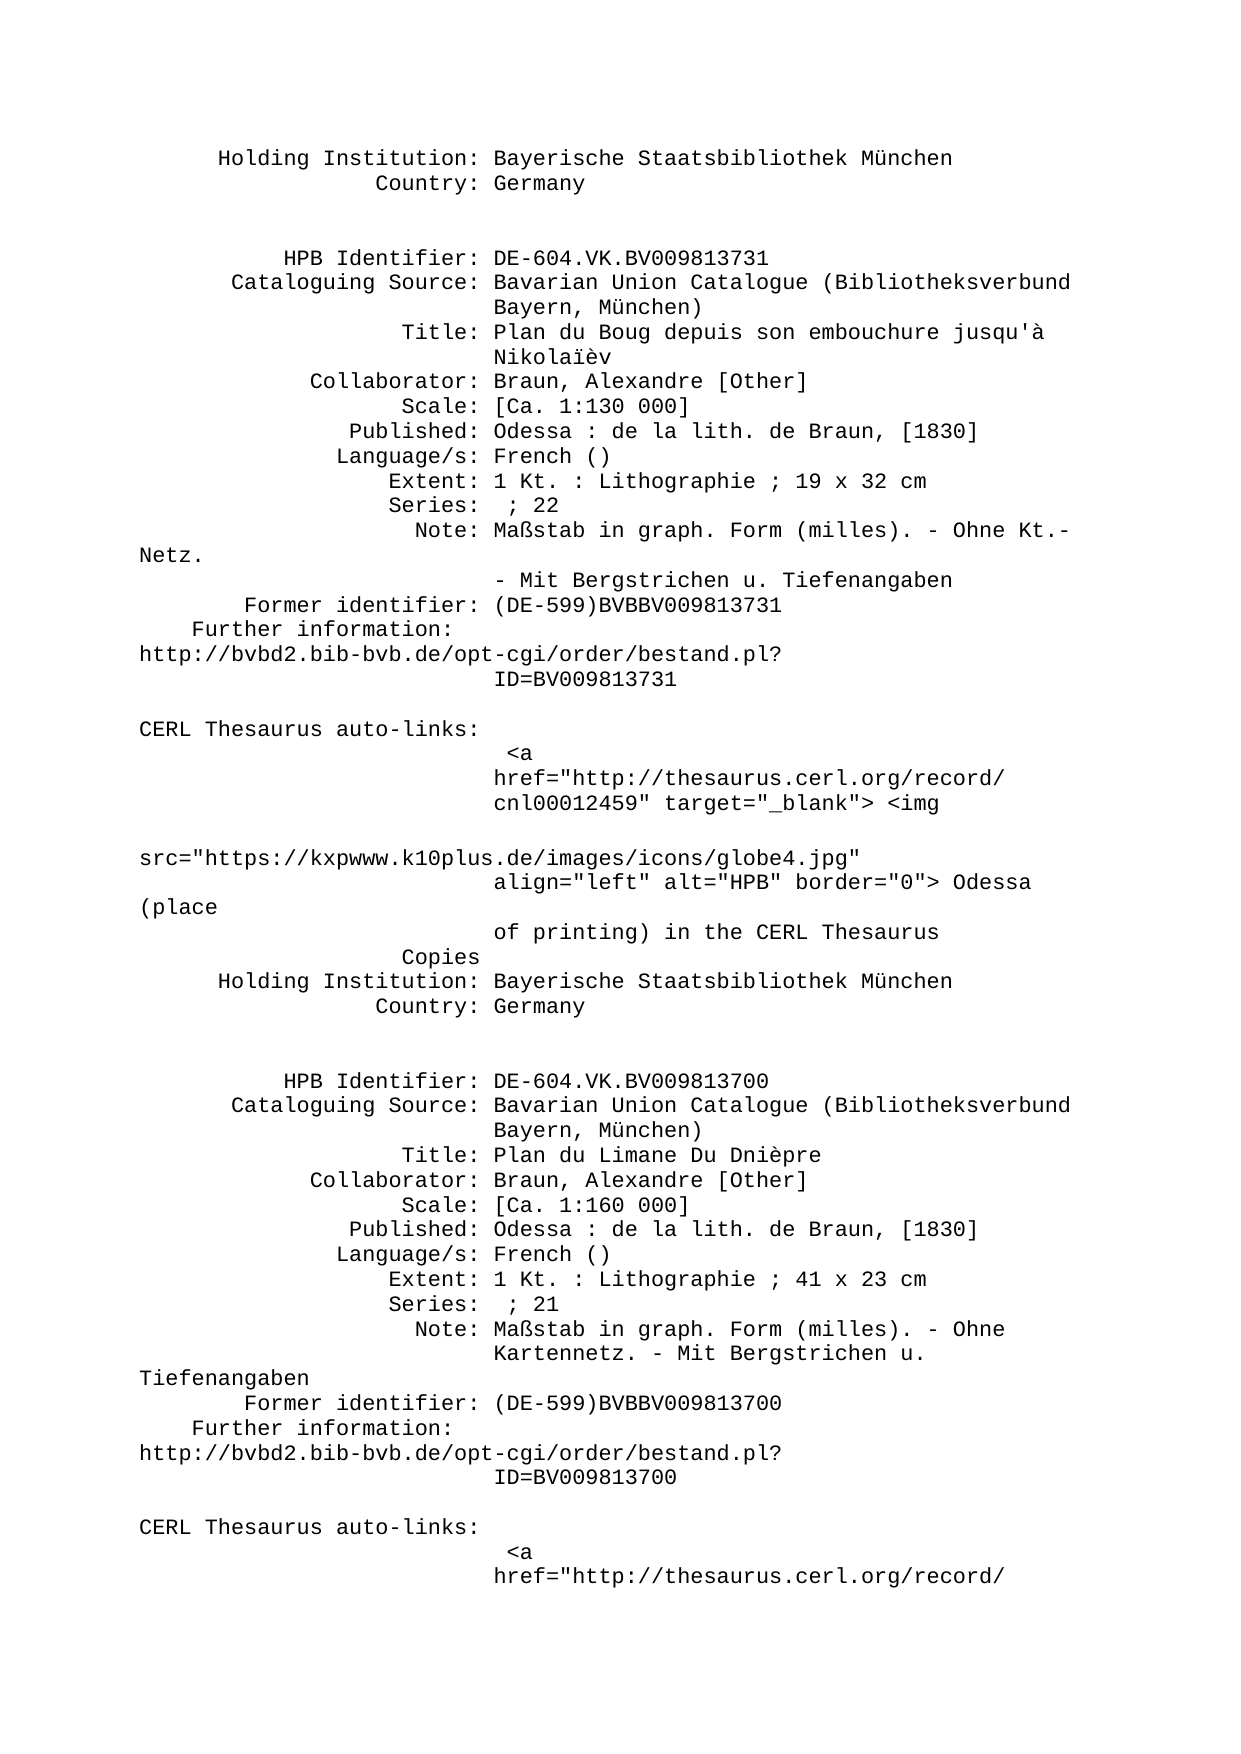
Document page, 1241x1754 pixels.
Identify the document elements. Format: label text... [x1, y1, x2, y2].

text Extent: 1 Kt. : Lithographie ; 41 x 23 cm [139, 1268, 1101, 1293]
text Kartennetz. - Mit Bergstrichen u. Tiefenangaben [139, 1343, 1101, 1392]
text Series: ; 22 [139, 495, 1101, 519]
text align="left" alt="HPB" border="0"> Odessa (place [139, 872, 1101, 921]
text of printing) in the CERL Thesaurus [139, 921, 1101, 946]
text Language/s: French () [139, 1243, 1101, 1268]
text Former identifier: (DE-599)BVBBV009813731 [139, 594, 1101, 619]
text CERL Thesaurus auto-links: [139, 1516, 1101, 1541]
text CERL Thesaurus auto-links: [139, 718, 1101, 743]
text HPB Identifier: DE-604.VK.BV009813731 [139, 247, 1101, 272]
text Former identifier: (DE-599)BVBBV009813700 [139, 1392, 1101, 1417]
text Nikolaïèv [139, 346, 1101, 371]
text href="http://thesaurus.cerl.org/record/ [139, 1566, 1101, 1591]
text Copies [139, 946, 1101, 971]
text Title: Plan du Limane Du Dnièpre [139, 1144, 1101, 1169]
text Country: Germany [139, 996, 1101, 1020]
text Published: Odessa : de la lith. de Braun, [1830] [139, 1219, 1101, 1243]
text Bayern, München) [139, 296, 1101, 321]
text Collaborator: Braun, Alexandre [Other] [139, 371, 1101, 396]
text Further information: http://bvbd2.bib-bvb.de/opt-cgi/order/bestand.pl? [139, 619, 1101, 668]
text Extent: 1 Kt. : Lithographie ; 19 x 32 cm [139, 470, 1101, 495]
text Holding Institution: Bayerische Staatsbibliothek München [139, 148, 1101, 172]
text Language/s: French () [139, 445, 1101, 470]
text HPB Identifier: DE-604.VK.BV009813700 [139, 1070, 1101, 1095]
text Cataloguing Source: Bavarian Union Catalogue (Bibliotheksverbund [139, 1095, 1101, 1119]
text - Mit Bergstrichen u. Tiefenangaben [139, 569, 1101, 594]
text Scale: [Ca. 1:130 000] [139, 396, 1101, 420]
text Note: Maßstab in graph. Form (milles). - Ohne [139, 1318, 1101, 1343]
text Note: Maßstab in graph. Form (milles). - Ohne Kt.-Netz. [139, 519, 1101, 569]
text Holding Institution: Bayerische Staatsbibliothek München [139, 971, 1101, 996]
text Published: Odessa : de la lith. de Braun, [1830] [139, 420, 1101, 445]
text ID=BV009813700 [139, 1467, 1101, 1491]
text <a [139, 743, 1101, 767]
text Series: ; 21 [139, 1293, 1101, 1318]
text <a [139, 1541, 1101, 1566]
text Cataloguing Source: Bavarian Union Catalogue (Bibliotheksverbund [139, 272, 1101, 296]
text Country: Germany [139, 172, 1101, 197]
text cnl00012459" target="_blank"> <img [139, 792, 1101, 817]
text Collaborator: Braun, Alexandre [Other] [139, 1169, 1101, 1194]
text ID=BV009813731 [139, 668, 1101, 693]
text href="http://thesaurus.cerl.org/record/ [139, 767, 1101, 792]
text Further information: http://bvbd2.bib-bvb.de/opt-cgi/order/bestand.pl? [139, 1417, 1101, 1467]
text Bayern, München) [139, 1119, 1101, 1144]
text Scale: [Ca. 1:160 000] [139, 1194, 1101, 1219]
text Title: Plan du Boug depuis son embouchure jusqu'à [139, 321, 1101, 346]
text src="https://kxpwww.k10plus.de/images/icons/globe4.jpg" [139, 817, 1101, 872]
